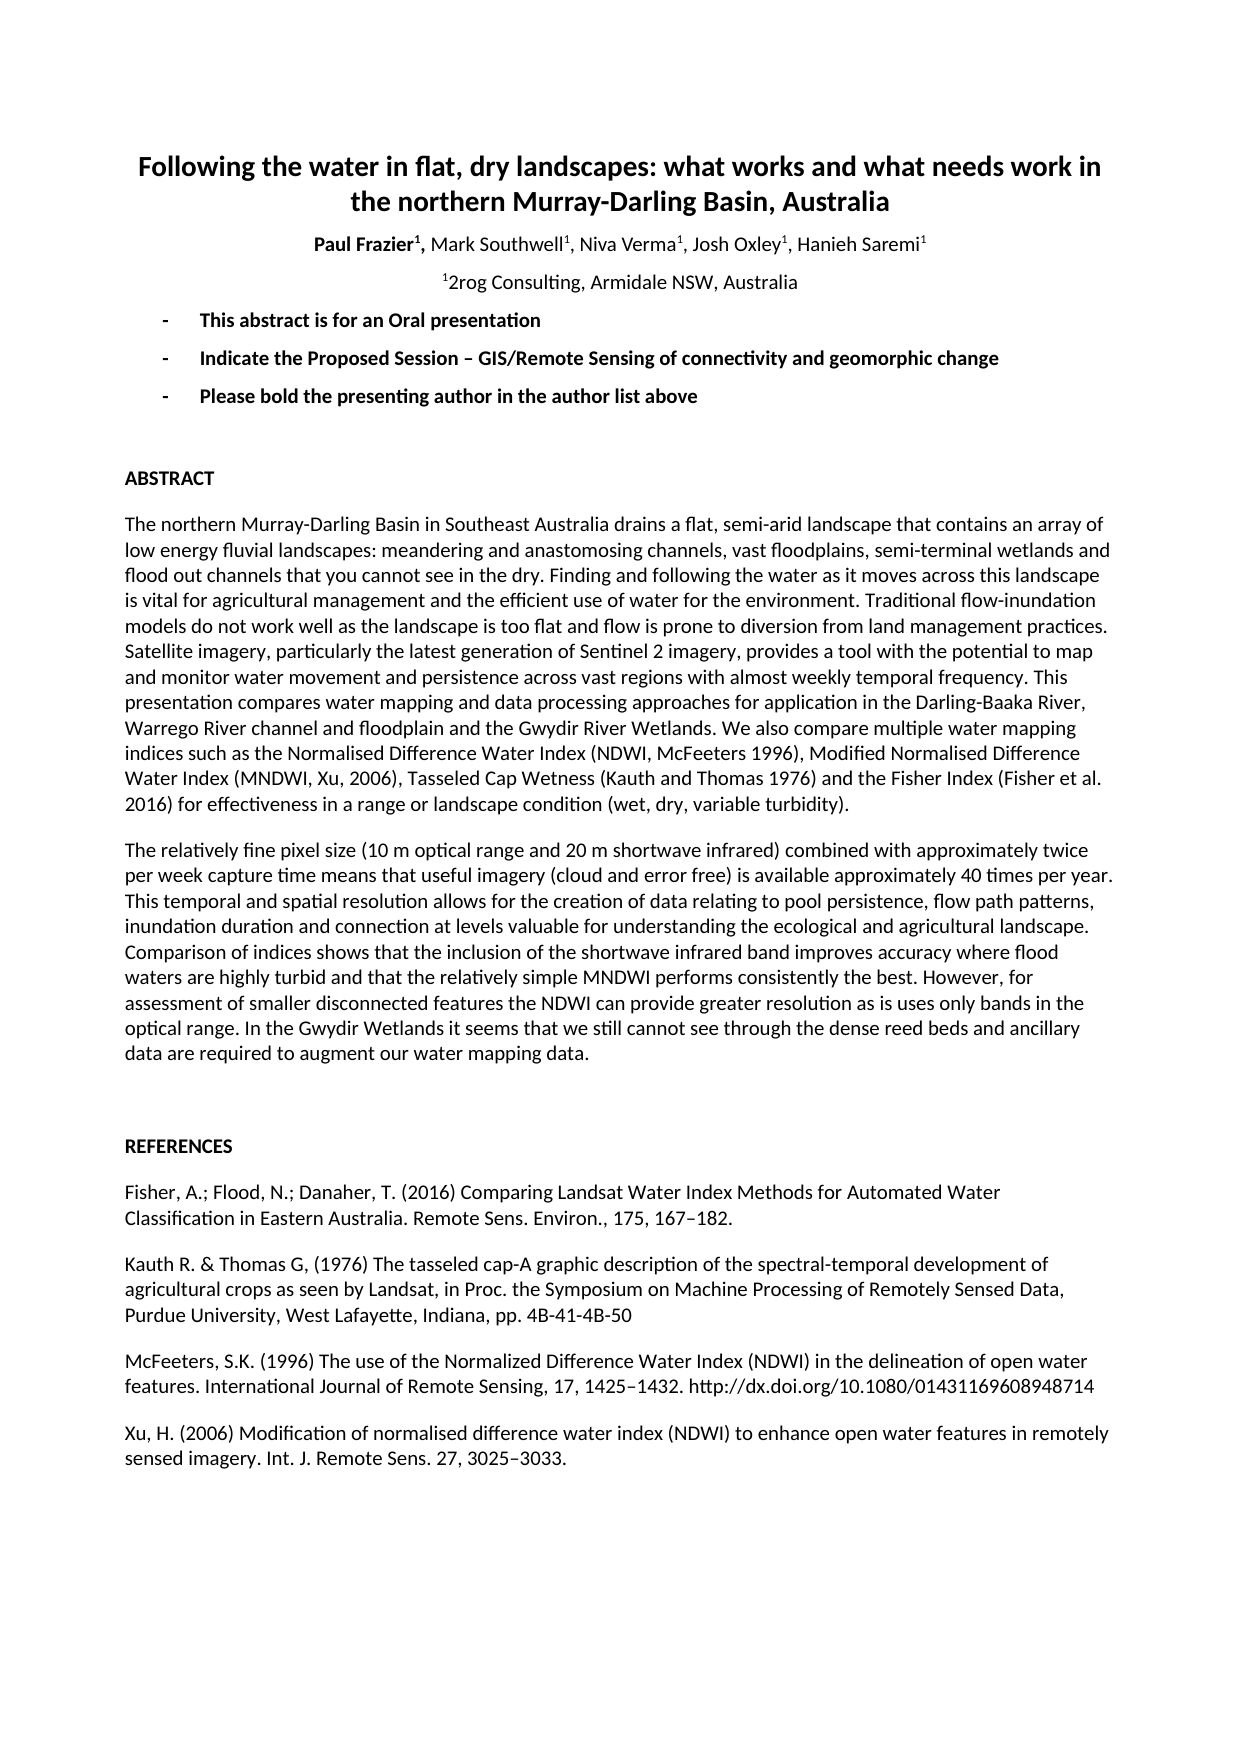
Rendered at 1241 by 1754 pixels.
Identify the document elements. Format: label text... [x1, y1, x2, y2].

text McFeeters, S.K. (1996) The use of the Normalized Difference Water Index (NDWI) in the delineation of open water features. International Journal of Remote Sensing, 17, 1425–1432. http://dx.doi.org/10.1080/01431169608948714 [124, 1348, 1116, 1399]
list This abstract is for an Oral presentation [162, 307, 1116, 333]
list Please bold the presenting author in the author list above [162, 383, 1116, 408]
subtitle REFERENCES [124, 1133, 1116, 1158]
list Indicate the Proposed Session – GIS/Remote Sensing of connectivity and geomorphic change [162, 345, 1116, 371]
text Paul Frazier1, Mark Southwell1, Niva Verma1, Josh Oxley1, Hanieh Saremi1 [124, 231, 1116, 257]
text The relatively fine pixel size (10 m optical range and 20 m shortwave infrared) combined with approximately twice per week capture time means that useful imagery (cloud and error free) is available approximately 40 times per year. This temporal and spatial resolution allows for the creation of data relating to pool persistence, flow path patterns, inundation duration and connection at levels valuable for understanding the ecological and agricultural landscape. Comparison of indices shows that the inclusion of the shortwave infrared band improves accuracy where flood waters are highly turbid and that the relatively simple MNDWI performs consistently the best. However, for assessment of smaller disconnected features the NDWI can provide greater resolution as is uses only bands in the optical range. In the Gwydir Wetlands it seems that we still cannot see through the dense reed beds and ancillary data are required to augment our water mapping data. [124, 837, 1116, 1066]
title Following the water in flat, dry landscapes: what works and what needs work in the northern Murray-Darling Basin, Australia [124, 148, 1116, 219]
text Fisher, A.; Flood, N.; Danaher, T. (2016) Comparing Landsat Water Index Methods for Automated Water Classification in Eastern Australia. Remote Sens. Environ., 175, 167–182. [124, 1179, 1116, 1230]
subtitle ABSTRACT [124, 465, 1116, 491]
text Xu, H. (2006) Modification of normalised difference water index (NDWI) to enhance open water features in remotely sensed imagery. Int. J. Remote Sens. 27, 3025–3033. [124, 1420, 1116, 1471]
text The northern Murray-Darling Basin in Southeast Australia drains a flat, semi-arid landscape that contains an array of low energy fluvial landscapes: meandering and anastomosing channels, vast floodplains, semi-terminal wetlands and flood out channels that you cannot see in the dry. Finding and following the water as it moves across this landscape is vital for agricultural management and the efficient use of water for the environment. Traditional flow-inundation models do not work well as the landscape is too flat and flow is prone to diversion from land management practices. Satellite imagery, particularly the latest generation of Sentinel 2 imagery, provides a tool with the potential to map and monitor water movement and persistence across vast regions with almost weekly temporal frequency. This presentation compares water mapping and data processing approaches for application in the Darling-Baaka River, Warrego River channel and floodplain and the Gwydir River Wetlands. We also compare multiple water mapping indices such as the Normalised Difference Water Index (NDWI, McFeeters 1996), Modified Normalised Difference Water Index (MNDWI, Xu, 2006), Tasseled Cap Wetness (Kauth and Thomas 1976) and the Fisher Index (Fisher et al. 2016) for effectiveness in a range or landscape condition (wet, dry, variable turbidity). [124, 511, 1116, 816]
text Kauth R. & Thomas G, (1976) The tasseled cap-A graphic description of the spectral-temporal development of agricultural crops as seen by Landsat, in Proc. the Symposium on Machine Processing of Remotely Sensed Data, Purdue University, West Lafayette, Indiana, pp. 4B-41-4B-50 [124, 1251, 1116, 1327]
text 12rog Consulting, Armidale NSW, Australia [124, 269, 1116, 295]
